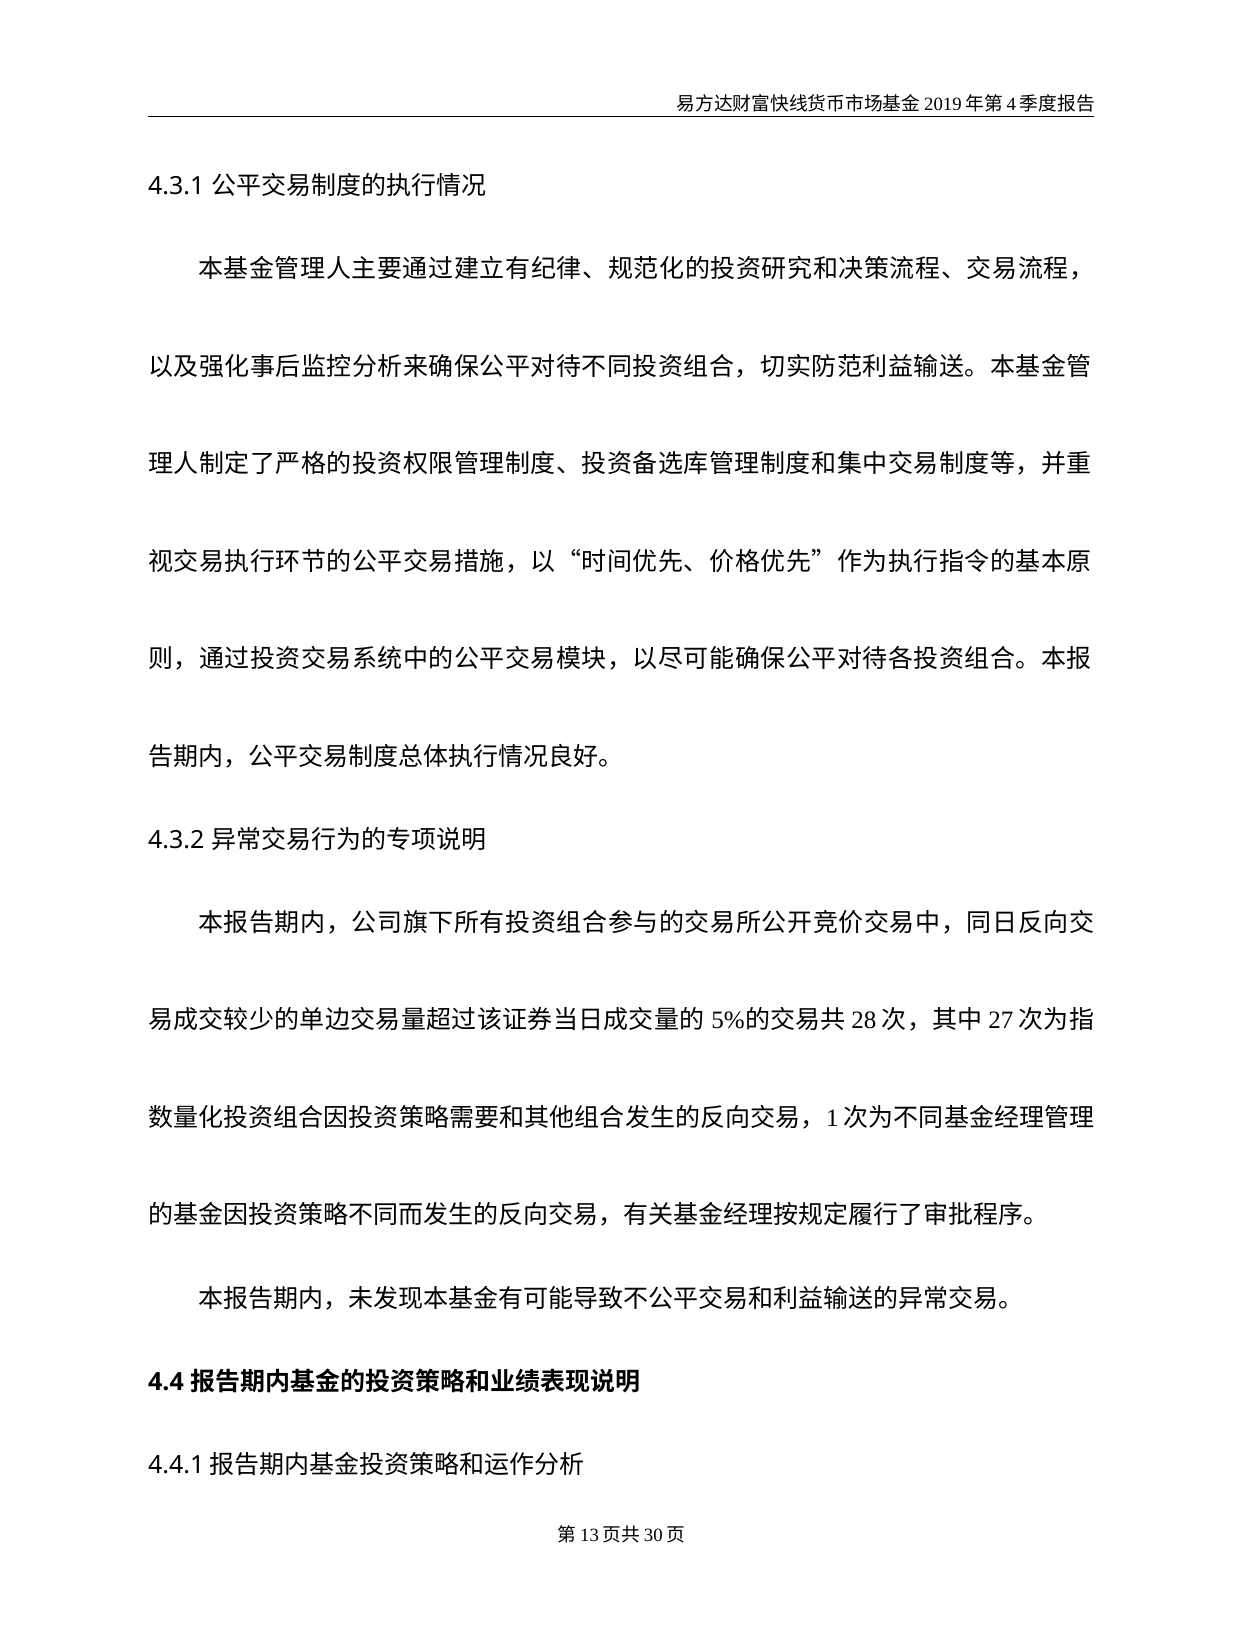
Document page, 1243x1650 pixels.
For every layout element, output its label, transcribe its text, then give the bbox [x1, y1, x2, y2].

text 本报告期内，未发现本基金有可能导致不公平交易和利益输送的异常交易。 [148, 1264, 1094, 1329]
text 4.4 报告期内基金的投资策略和业绩表现说明 [148, 1347, 1094, 1412]
text 异常交易行为的专项说明 [148, 805, 1094, 870]
text 本基金管理人主要通过建立有纪律、规范化的投资研究和决策流程、交易流程，以及强化事后监控分析来确保公平对待不同投资组合，切实防范利益输送。本基金管理人制定了严格的投资权限管理制度、投资备选库管理制度和集中交易制度等，并重视交易执行环节的公平交易措施，以“时间优先、价格优先”作为执行指令的基本原则，通过投资交易系统中的公平交易模块，以尽可能确保公平对待各投资组合。本报告期内，公平交易制度总体执行情况良好。 [148, 234, 1094, 787]
text 报告期内基金投资策略和运作分析 [148, 1430, 1094, 1495]
text 公平交易制度的执行情况 [148, 151, 1094, 216]
text 本报告期内，公司旗下所有投资组合参与的交易所公开竞价交易中，同日反向交易成交较少的单边交易量超过该证券当日成交量的5%的交易共28次，其中27次为指数量化投资组合因投资策略需要和其他组合发生的反向交易，1次为不同基金经理管理的基金因投资策略不同而发生的反向交易，有关基金经理按规定履行了审批程序。 [148, 888, 1094, 1246]
